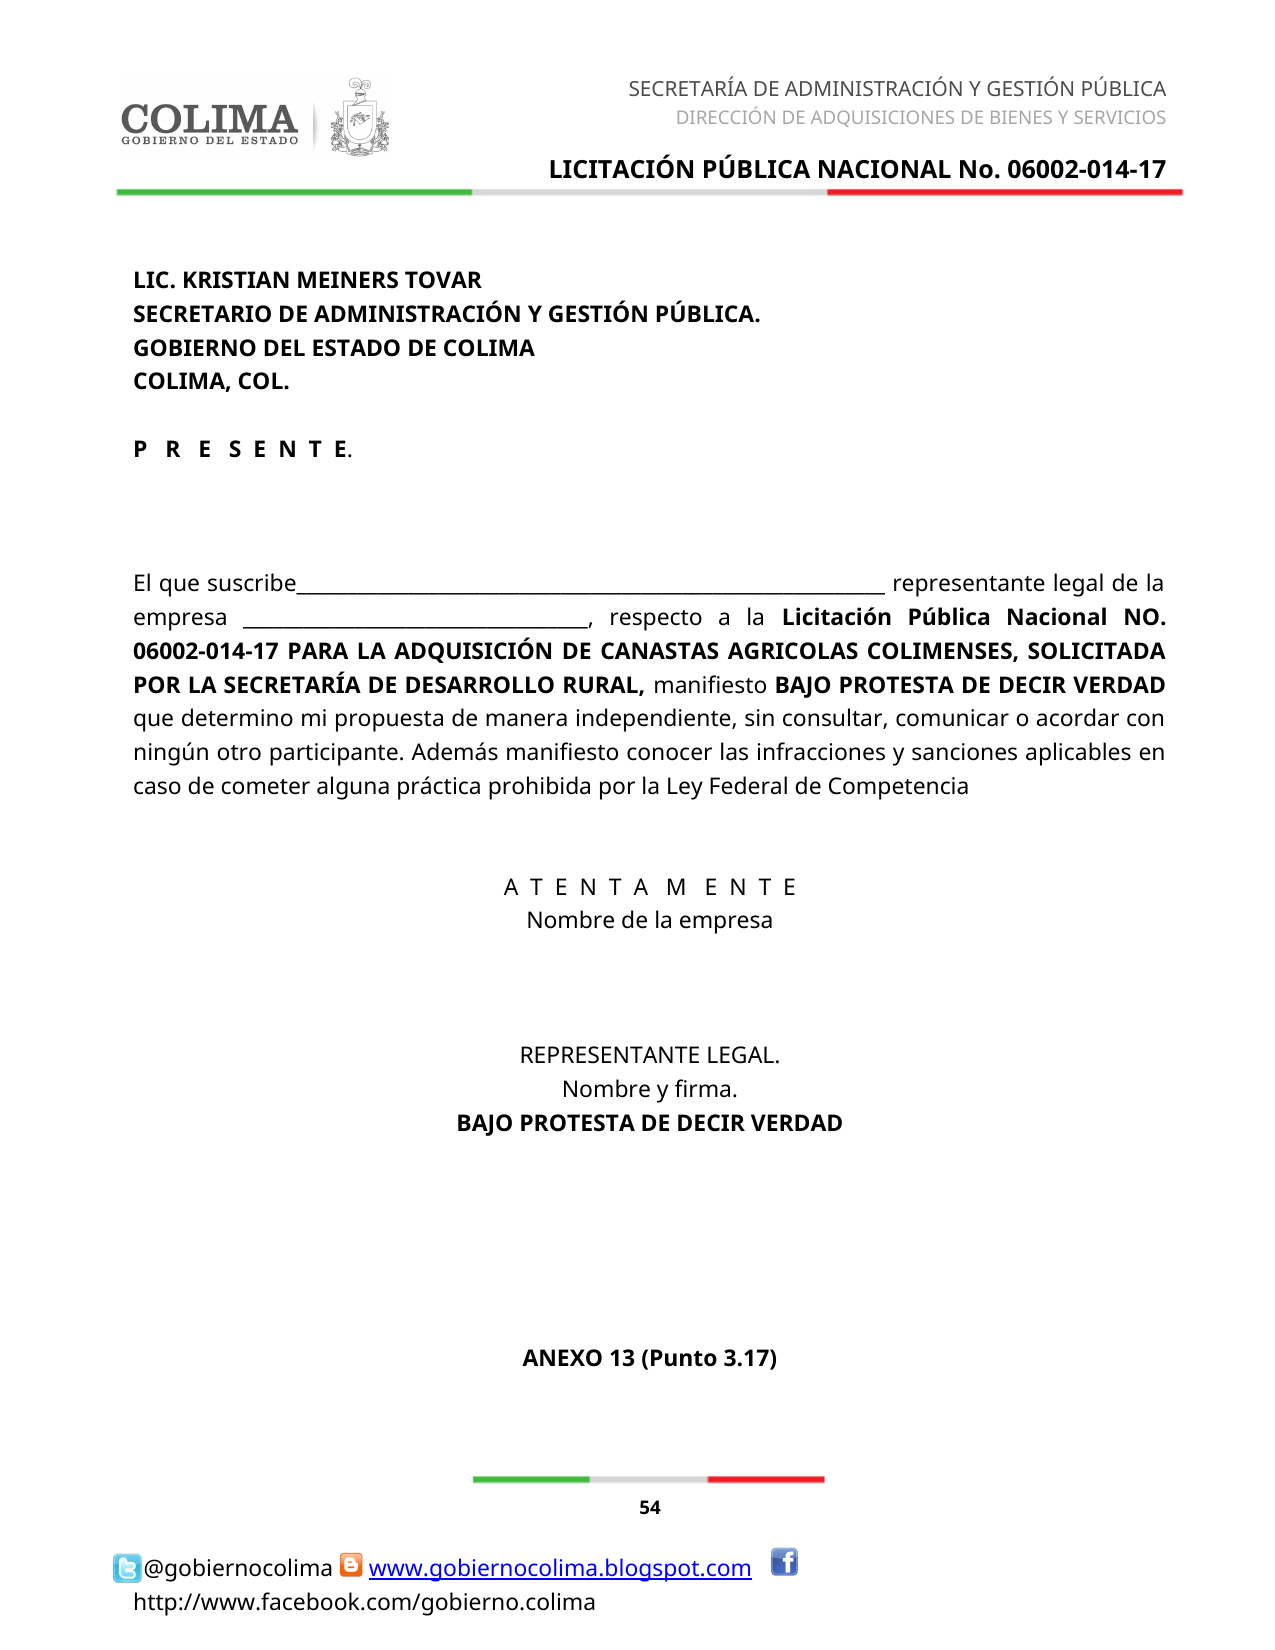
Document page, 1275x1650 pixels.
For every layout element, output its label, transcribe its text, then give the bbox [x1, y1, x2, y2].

text COLIMA, COL. [133, 365, 1167, 396]
text BAJO PROTESTA DE DECIR VERDAD [133, 1106, 1167, 1138]
text LIC. KRISTIAN MEINERS TOVAR [133, 264, 1167, 295]
text A T E N T A M E N T E [133, 871, 1167, 902]
picture [339, 1552, 363, 1577]
text GOBIERNO DEL ESTADO DE COLIMA [133, 331, 1167, 363]
text Nombre y firma. [133, 1073, 1167, 1104]
text SECRETARIO DE ADMINISTRACIÓN Y GESTIÓN PÚBLICA. [133, 298, 1167, 329]
text P R E S E N T E. [133, 433, 1167, 464]
text ANEXO 13 (Punto 3.17) [133, 1342, 1167, 1373]
text Nombre de la empresa [133, 904, 1167, 936]
text El que suscribe__________________________________________________________ representante legal de la empresa __________________________________, respecto a la Licitación Pública Nacional NO. 06002-014-17 PARA LA ADQUISICIÓN DE CANASTAS AGRICOLAS COLIMENSES, SOLICITADA POR LA SECRETARÍA DE DESARROLLO RURAL, manifiesto BAJO PROTESTA DE DECIR VERDAD que determino mi propuesta de manera independiente, sin consultar, comunicar o acordar con ningún otro participante. Además manifiesto conocer las infracciones y sanciones aplicables en caso de cometer alguna práctica prohibida por la Ley Federal de Competencia [133, 567, 1167, 801]
picture [770, 1547, 799, 1577]
picture [472, 1466, 828, 1490]
picture [120, 76, 389, 157]
text REPRESENTANTE LEGAL. [133, 1039, 1167, 1070]
picture [111, 183, 1189, 204]
picture [112, 1553, 143, 1584]
